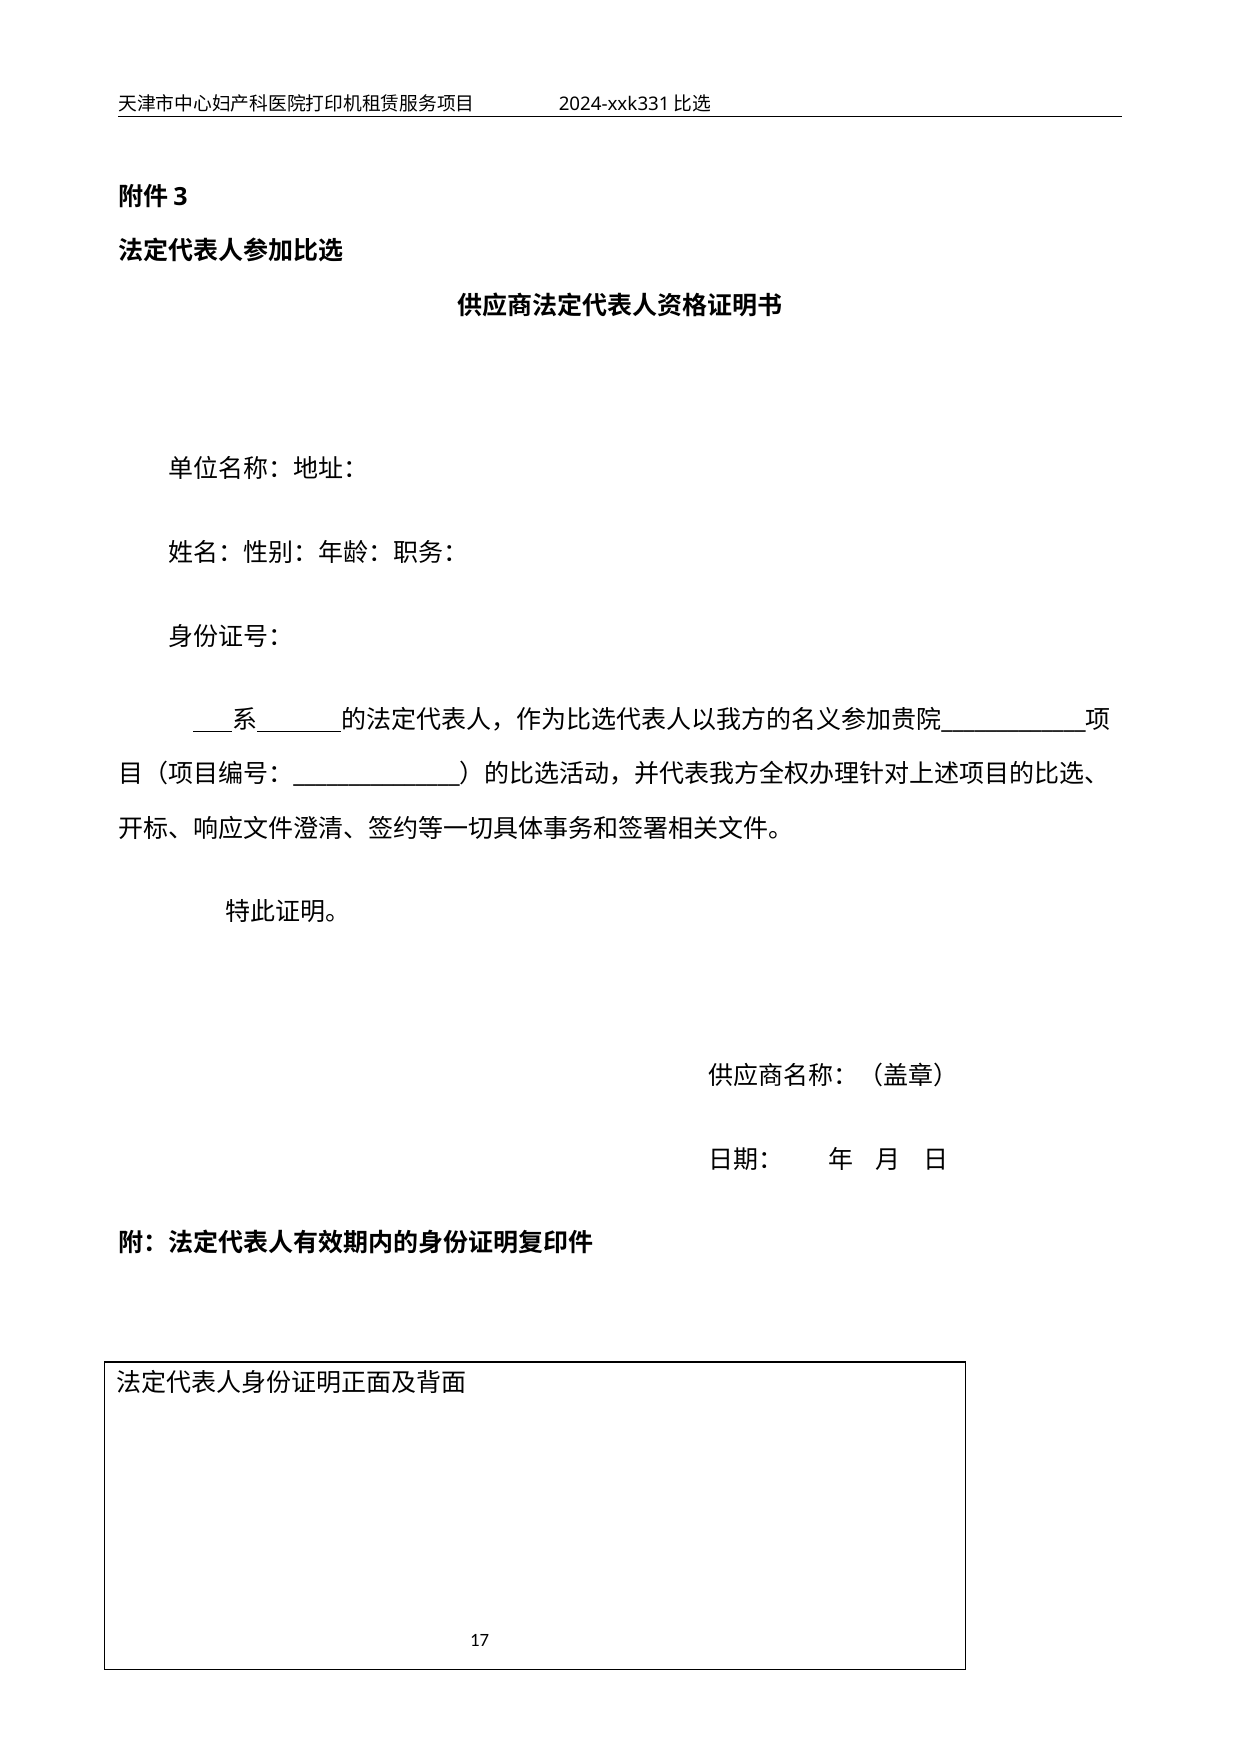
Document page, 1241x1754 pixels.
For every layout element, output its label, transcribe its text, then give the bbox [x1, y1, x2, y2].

text 供应商法定代表人资格证明书 [118, 285, 1122, 321]
text 特此证明。 [118, 892, 1122, 928]
text 日期： 年 月 日 [118, 1139, 1122, 1175]
text 附件3 [118, 176, 1122, 213]
text 法定代表人参加比选 [118, 231, 1122, 267]
text 系 的法定代表人，作为比选代表人以我方的名义参加贵院_____________项目（项目编号：_______________）的比选活动，并代表我方全权办理针对上述项目的比选、开标、响应文件澄清、签约等一切具体事务和签署相关文件。 [118, 699, 1122, 844]
text 附：法定代表人有效期内的身份证明复印件 [118, 1223, 1122, 1259]
text 身份证号： [118, 616, 1122, 652]
text 姓名：性别：年龄：职务： [118, 532, 1122, 569]
text 单位名称：地址： [118, 449, 1122, 485]
table_header 法定代表人身份证明正面及背面 [105, 1363, 965, 1669]
text 供应商名称：（盖章） [118, 1056, 1122, 1092]
